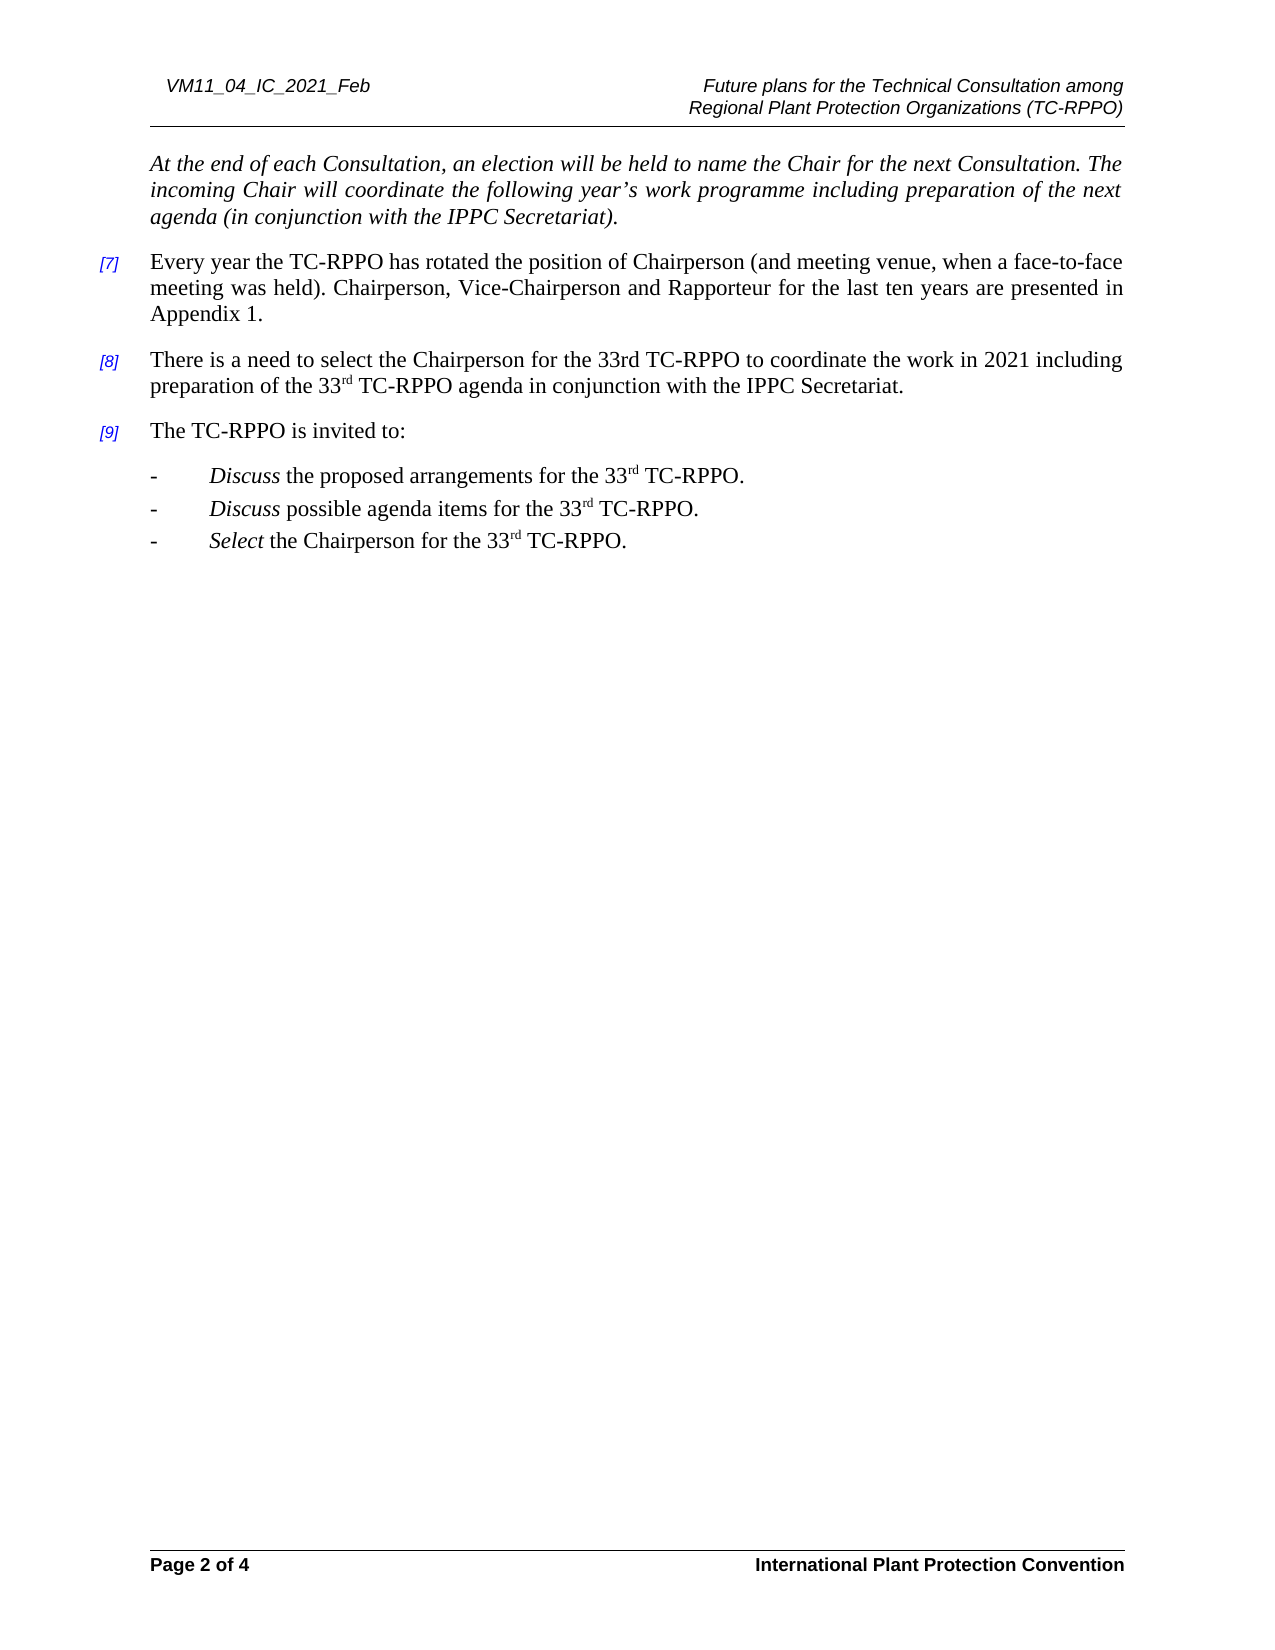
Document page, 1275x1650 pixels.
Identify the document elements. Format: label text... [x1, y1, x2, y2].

list At the end of each Consultation, an election will be held to name the Chair for the next Consultation. The incoming Chair will coordinate the following year’s work programme including preparation of the next agenda (in conjunction with the IPPC Secretariat). [150, 150, 1125, 229]
text Every year the TC-RPPO has rotated the position of Chairperson (and meeting venue, when a face-to-face meeting was held). Chairperson, Vice-Chairperson and Rapporteur for the last ten years are presented in Appendix 1. [100, 248, 1125, 327]
text Discuss the proposed arrangements for the 33rd TC-RPPO. [150, 462, 1125, 488]
text Select the Chairperson for the 33rd TC-RPPO. [150, 527, 1125, 554]
text There is a need to select the Chairperson for the 33rd TC-RPPO to coordinate the work in 2021 including preparation of the 33rd TC-RPPO agenda in conjunction with the IPPC Secretariat. [100, 346, 1125, 398]
text Discuss possible agenda items for the 33rd TC-RPPO. [150, 495, 1125, 521]
text The TC-RPPO is invited to: [100, 417, 1125, 443]
